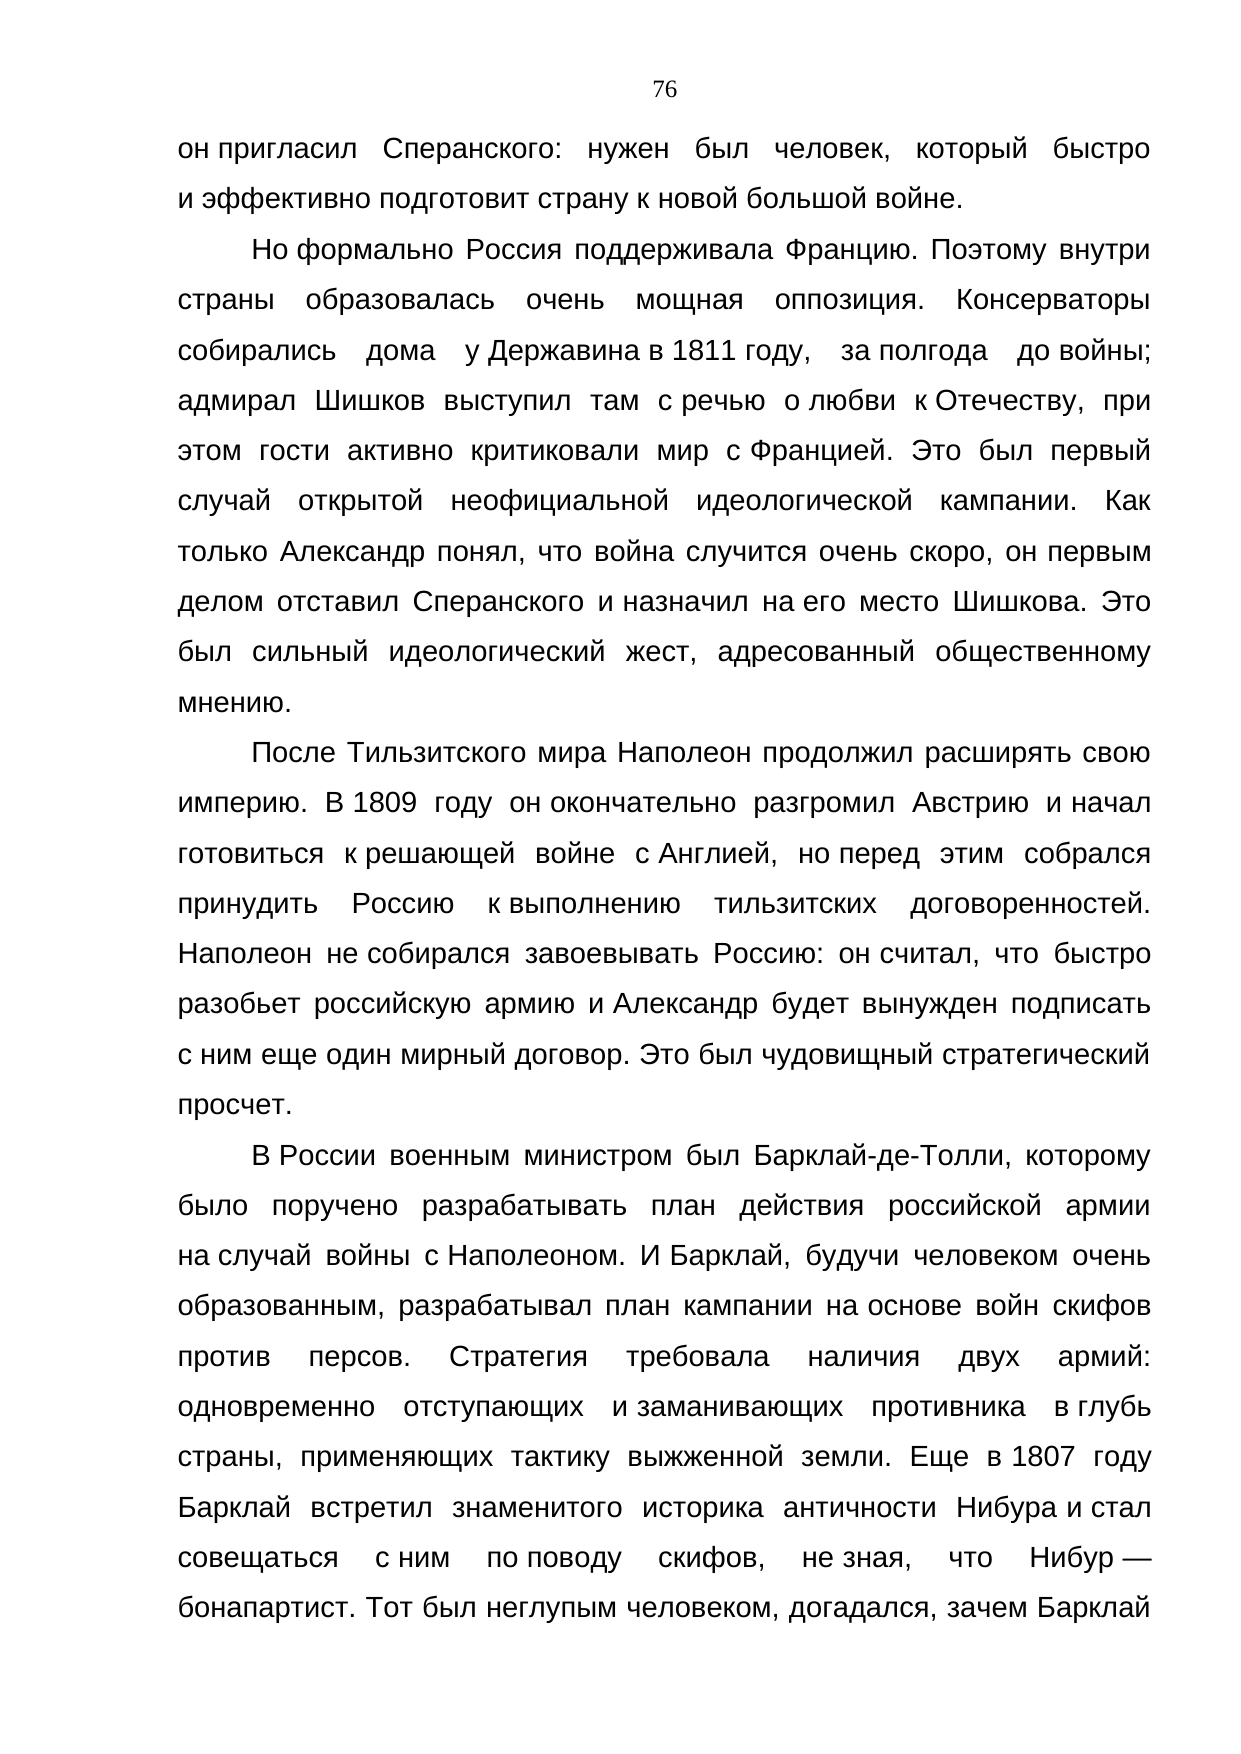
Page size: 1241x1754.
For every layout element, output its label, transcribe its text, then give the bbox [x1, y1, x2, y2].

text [177, 1137, 1152, 1624]
text Но формально Россия поддерживала Францию. Поэтому внутри страны образовалась очень мощная оппозиция. Консерваторы собирались дома у Державина в 1811 году, за полгода до войны; адмирал Шишков выступил там с речью о любви к Отечеству, при этом гости активно критиковали мир с Францией. Это был первый случай открытой неофициальной идеологической кампании. Как только Александр понял, что война случится очень скоро, он первым делом отставил Сперанского и назначил на его место Шишкова. Это был сильный идеологический жест, адресованный общественному мнению. [177, 232, 1152, 718]
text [177, 131, 1152, 215]
text После Тильзитского мира Наполеон продолжил расширять свою империю. В 1809 году он окончательно разгромил Австрию и начал готовиться к решающей войне с Англией, но перед этим собрался принудить Россию к выполнению тильзитских договоренностей. Наполеон не собирался завоевывать Россию: он считал, что быстро разобьет российскую армию и Александр будет вынужден подписать с ним еще один мирный договор. Это был чудовищный стратегический просчет. [177, 735, 1152, 1121]
